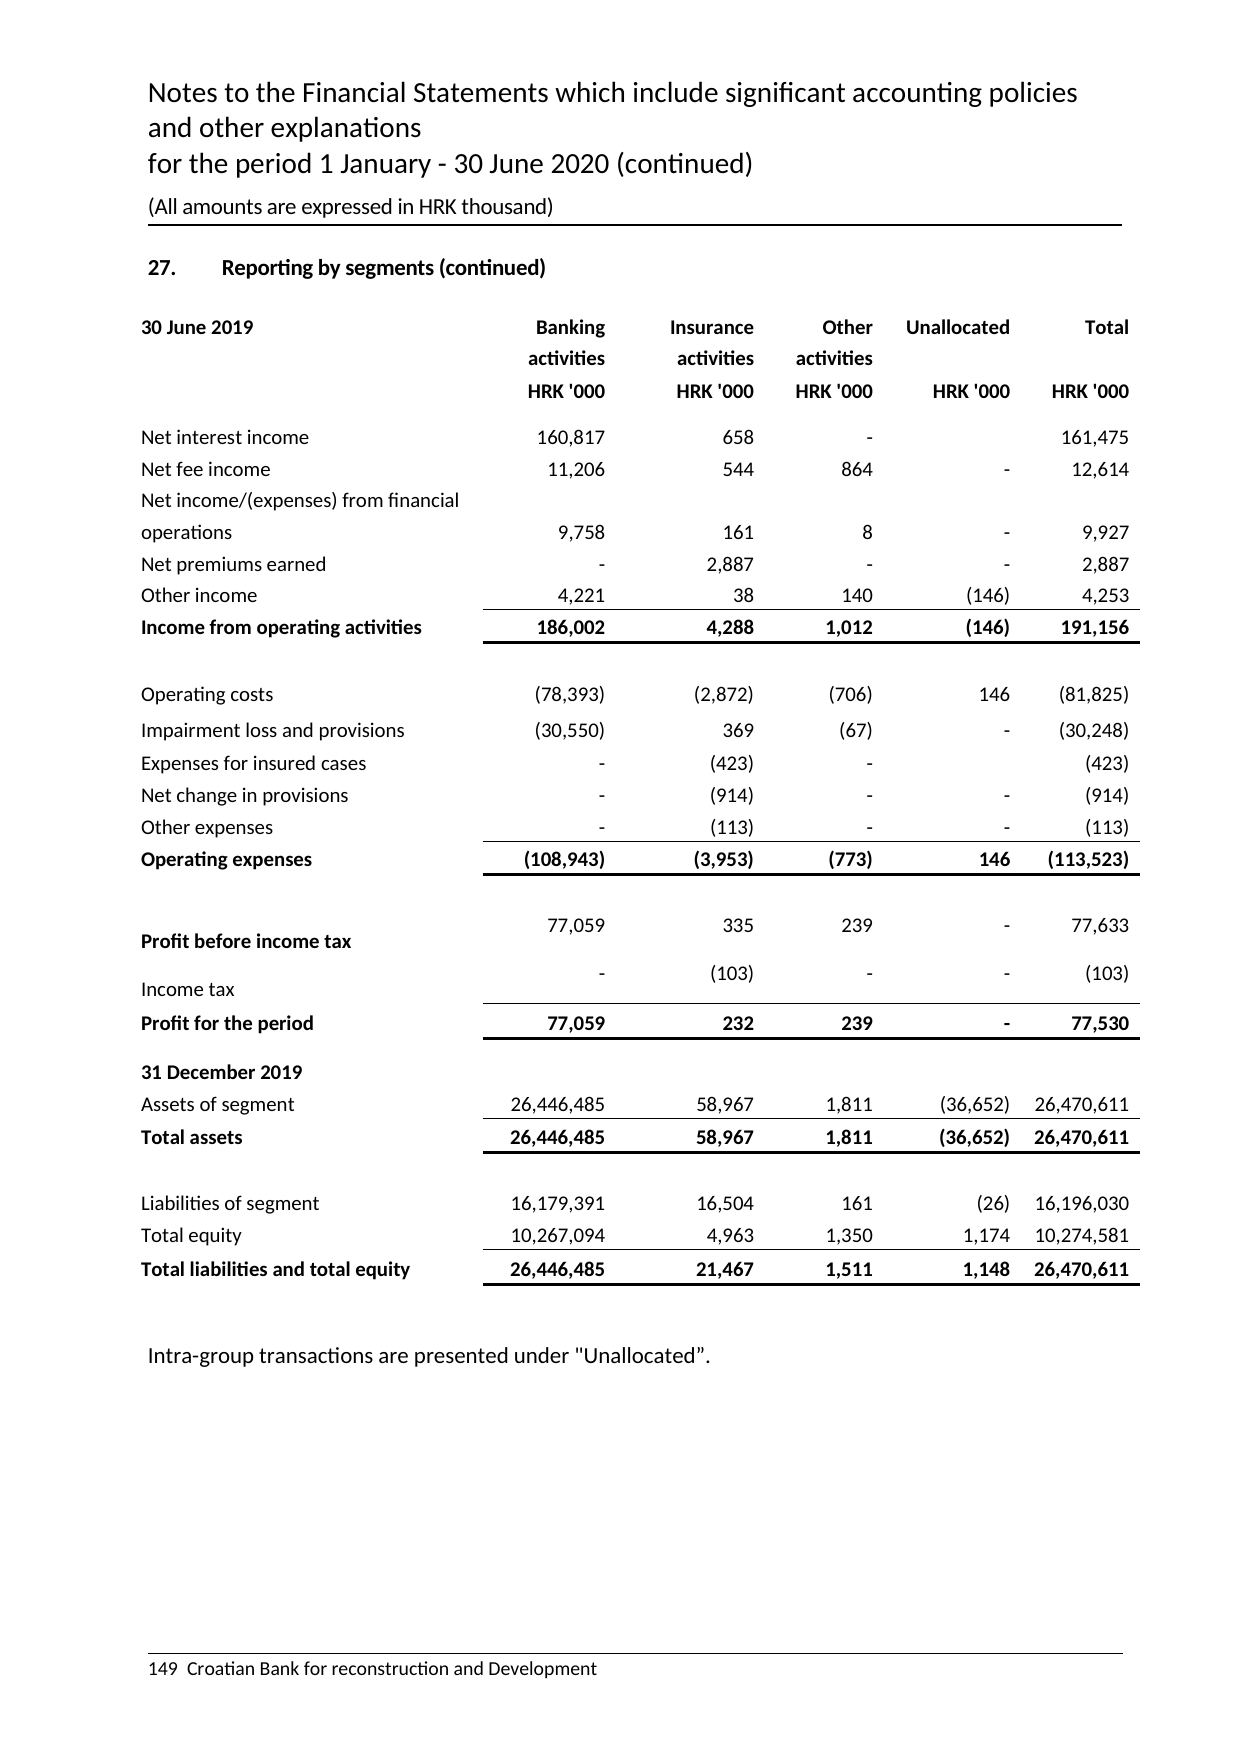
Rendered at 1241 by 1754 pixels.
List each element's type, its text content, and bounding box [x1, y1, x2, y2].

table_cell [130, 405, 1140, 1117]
text 27. Reporting by segments (continued) [148, 253, 1122, 282]
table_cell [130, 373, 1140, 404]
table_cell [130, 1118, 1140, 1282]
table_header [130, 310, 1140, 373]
text Intra-group transactions are presented under "Unallocated”. [148, 1342, 1122, 1369]
